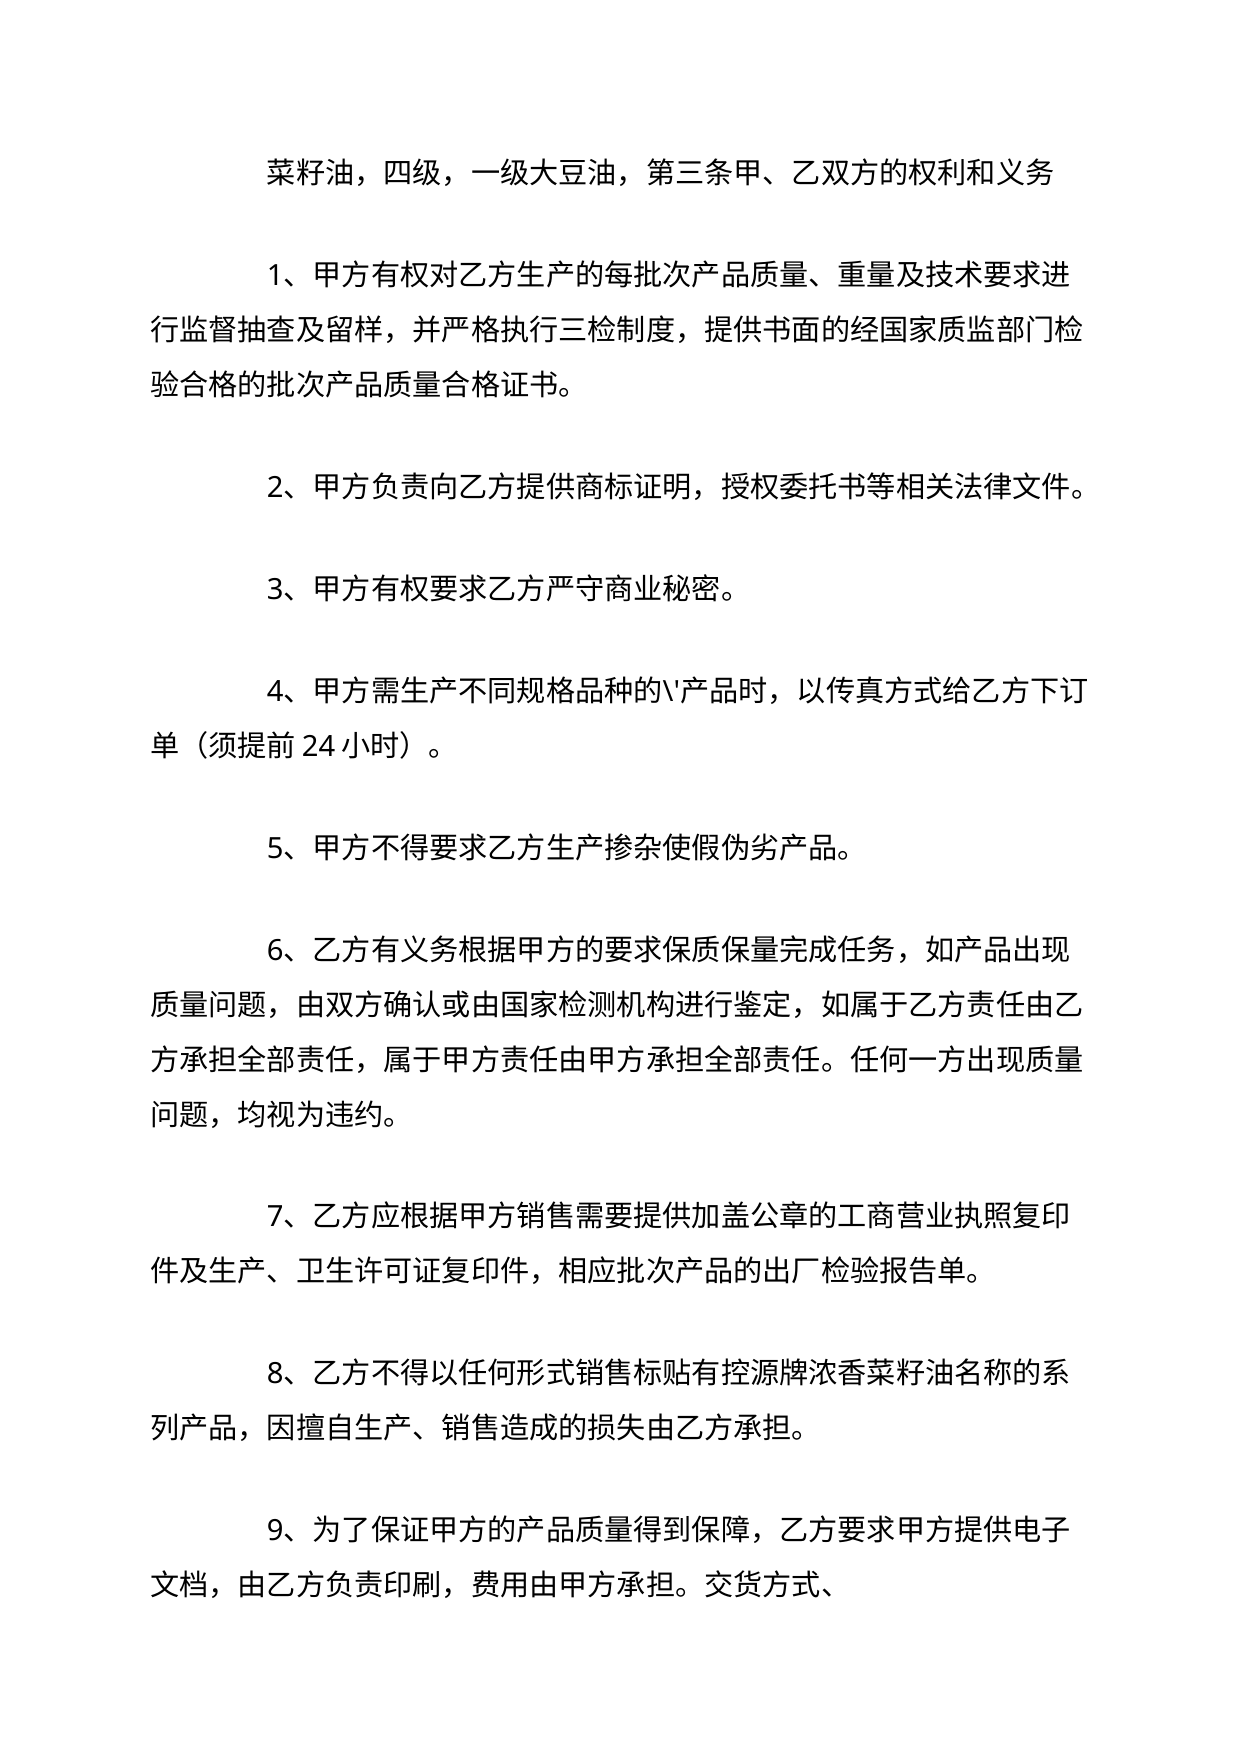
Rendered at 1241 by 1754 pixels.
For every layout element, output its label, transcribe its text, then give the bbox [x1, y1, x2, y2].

text 4、甲方需生产不同规格品种的\'产品时，以传真方式给乙方下订单（须提前24小时）。 [150, 667, 1090, 765]
text 5、甲方不得要求乙方生产掺杂使假伪劣产品。 [150, 824, 1090, 867]
text 菜籽油，四级，一级大豆油，第三条甲、乙双方的权利和义务 [150, 150, 1090, 192]
text 3、甲方有权要求乙方严守商业秘密。 [150, 565, 1090, 608]
text 1、甲方有权对乙方生产的每批次产品质量、重量及技术要求进行监督抽查及留样，并严格执行三检制度，提供书面的经国家质监部门检验合格的批次产品质量合格证书。 [150, 252, 1090, 404]
text 2、甲方负责向乙方提供商标证明，授权委托书等相关法律文件。 [150, 463, 1090, 506]
text 8、乙方不得以任何形式销售标贴有控源牌浓香菜籽油名称的系列产品，因擅自生产、销售造成的损失由乙方承担。 [150, 1350, 1090, 1447]
text 6、乙方有义务根据甲方的要求保质保量完成任务，如产品出现质量问题，由双方确认或由国家检测机构进行鉴定，如属于乙方责任由乙方承担全部责任，属于甲方责任由甲方承担全部责任。任何一方出现质量问题，均视为违约。 [150, 926, 1090, 1133]
text 7、乙方应根据甲方销售需要提供加盖公章的工商营业执照复印件及生产、卫生许可证复印件，相应批次产品的出厂检验报告单。 [150, 1193, 1090, 1290]
text 9、为了保证甲方的产品质量得到保障，乙方要求甲方提供电子文档，由乙方负责印刷，费用由甲方承担。交货方式、 [150, 1506, 1090, 1604]
